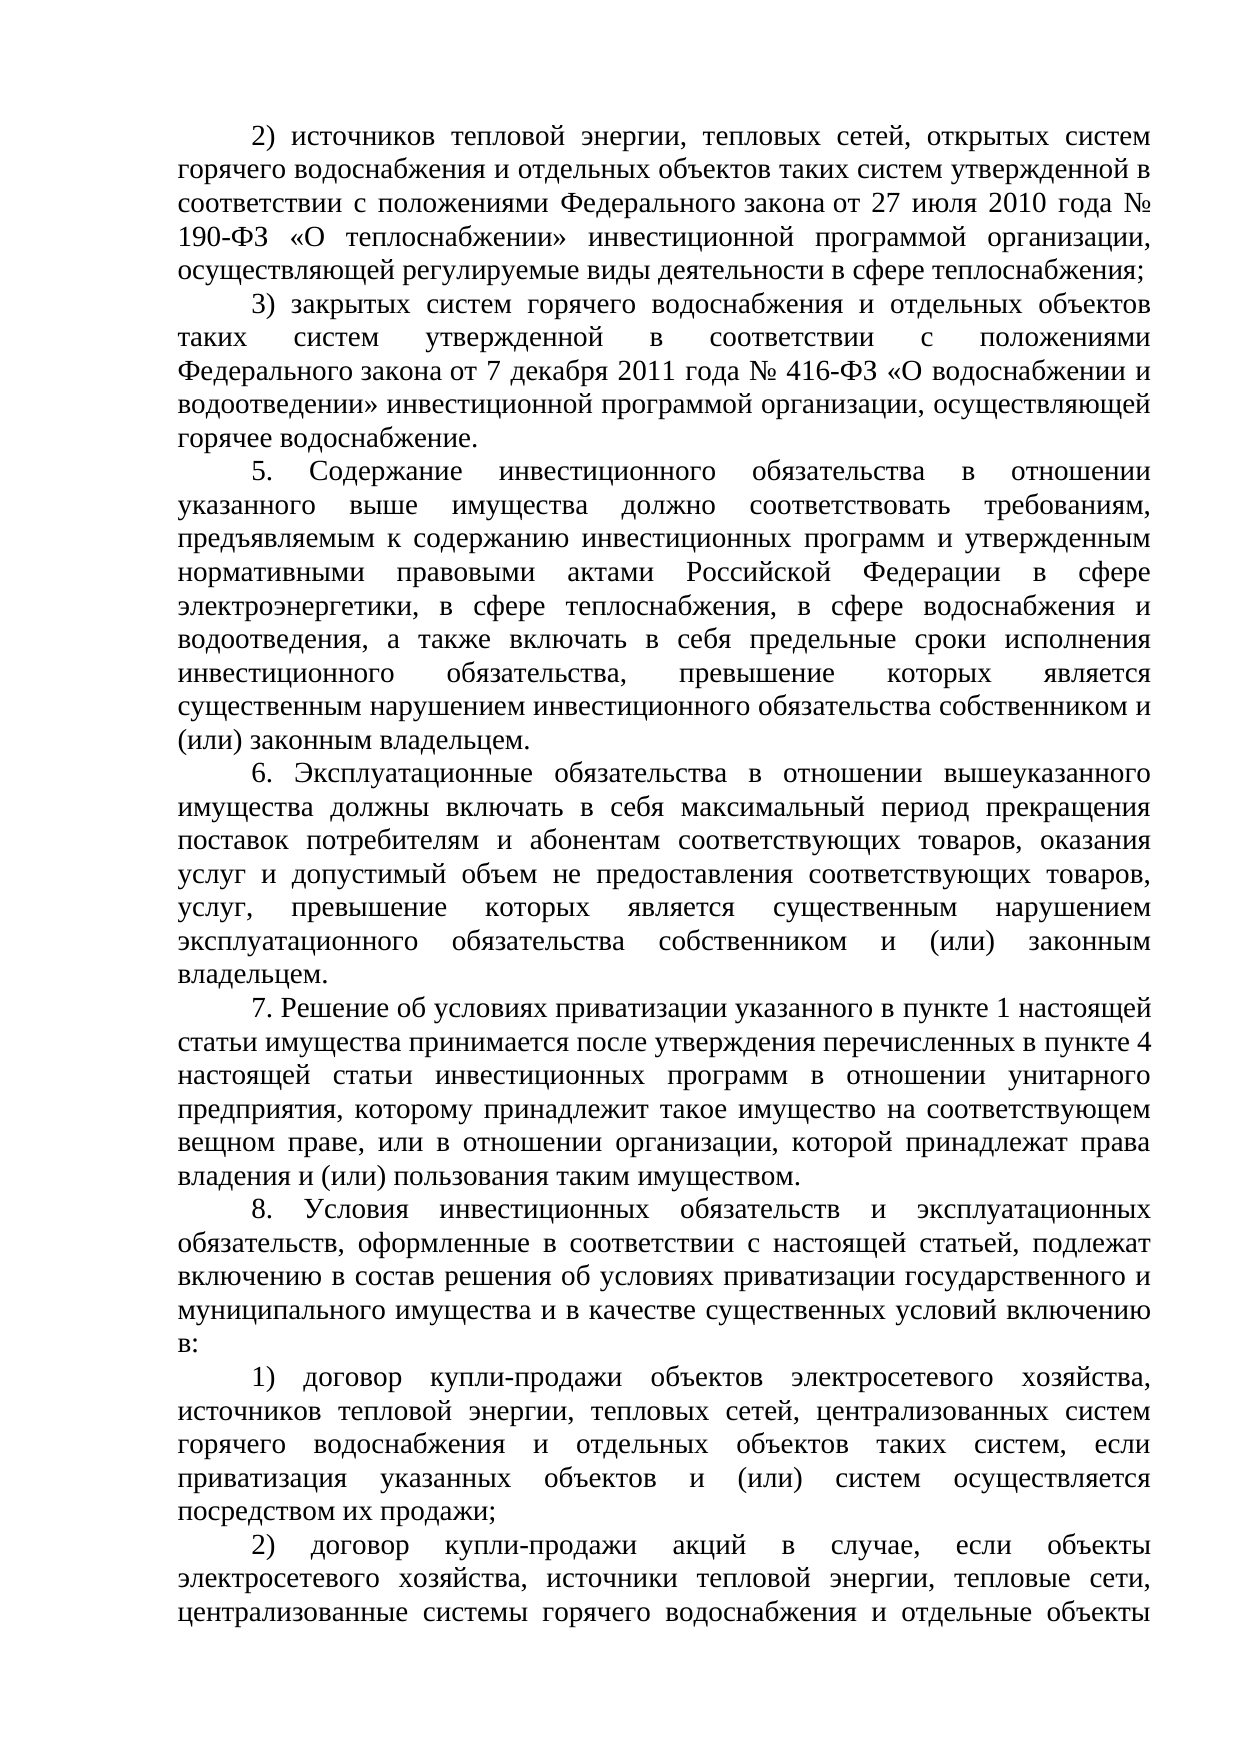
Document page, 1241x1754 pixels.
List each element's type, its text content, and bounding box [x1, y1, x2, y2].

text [177, 1527, 1152, 1627]
text 3) закрытых систем горячего водоснабжения и отдельных объектов таких систем утвержденной в соответствии с положениями Федерального закона от 7 декабря 2011 года № 416-ФЗ «О водоснабжении и водоотведении» инвестиционной программой организации, осуществляющей горячее водоснабжение. [177, 286, 1152, 453]
text 1) договор купли-продажи объектов электросетевого хозяйства, источников тепловой энергии, тепловых сетей, централизованных систем горячего водоснабжения и отдельных объектов таких систем, если приватизация указанных объектов и (или) систем осуществляется посредством их продажи; [177, 1359, 1152, 1527]
text 6. Эксплуатационные обязательства в отношении вышеуказанного имущества должны включать в себя максимальный период прекращения поставок потребителям и абонентам соответствующих товаров, оказания услуг и допустимый объем не предоставления соответствующих товаров, услуг, превышение которых является существенным нарушением эксплуатационного обязательства собственником и (или) законным владельцем. [177, 755, 1152, 990]
text 7. Решение об условиях приватизации указанного в пункте 1 настоящей статьи имущества принимается после утверждения перечисленных в пункте 4 настоящей статьи инвестиционных программ в отношении унитарного предприятия, которому принадлежит такое имущество на соответствующем вещном праве, или в отношении организации, которой принадлежат права владения и (или) пользования таким имуществом. [177, 990, 1152, 1191]
text 8. Условия инвестиционных обязательств и эксплуатационных обязательств, оформленные в соответствии с настоящей статьей, подлежат включению в состав решения об условиях приватизации государственного и муниципального имущества и в качестве существенных условий включению в: [177, 1191, 1152, 1359]
text 5. Содержание инвестиционного обязательства в отношении указанного выше имущества должно соответствовать требованиям, предъявляемым к содержанию инвестиционных программ и утвержденным нормативными правовыми актами Российской Федерации в сфере электроэнергетики, в сфере теплоснабжения, в сфере водоснабжения и водоотведения, а также включать в себя предельные сроки исполнения инвестиционного обязательства, превышение которых является существенным нарушением инвестиционного обязательства собственником и (или) законным владельцем. [177, 453, 1152, 755]
text 2) источников тепловой энергии, тепловых сетей, открытых систем горячего водоснабжения и отдельных объектов таких систем утвержденной в соответствии с положениями Федерального закона от 27 июля 2010 года № 190-ФЗ «О теплоснабжении» инвестиционной программой организации, осуществляющей регулируемые виды деятельности в сфере теплоснабжения; [177, 118, 1152, 286]
